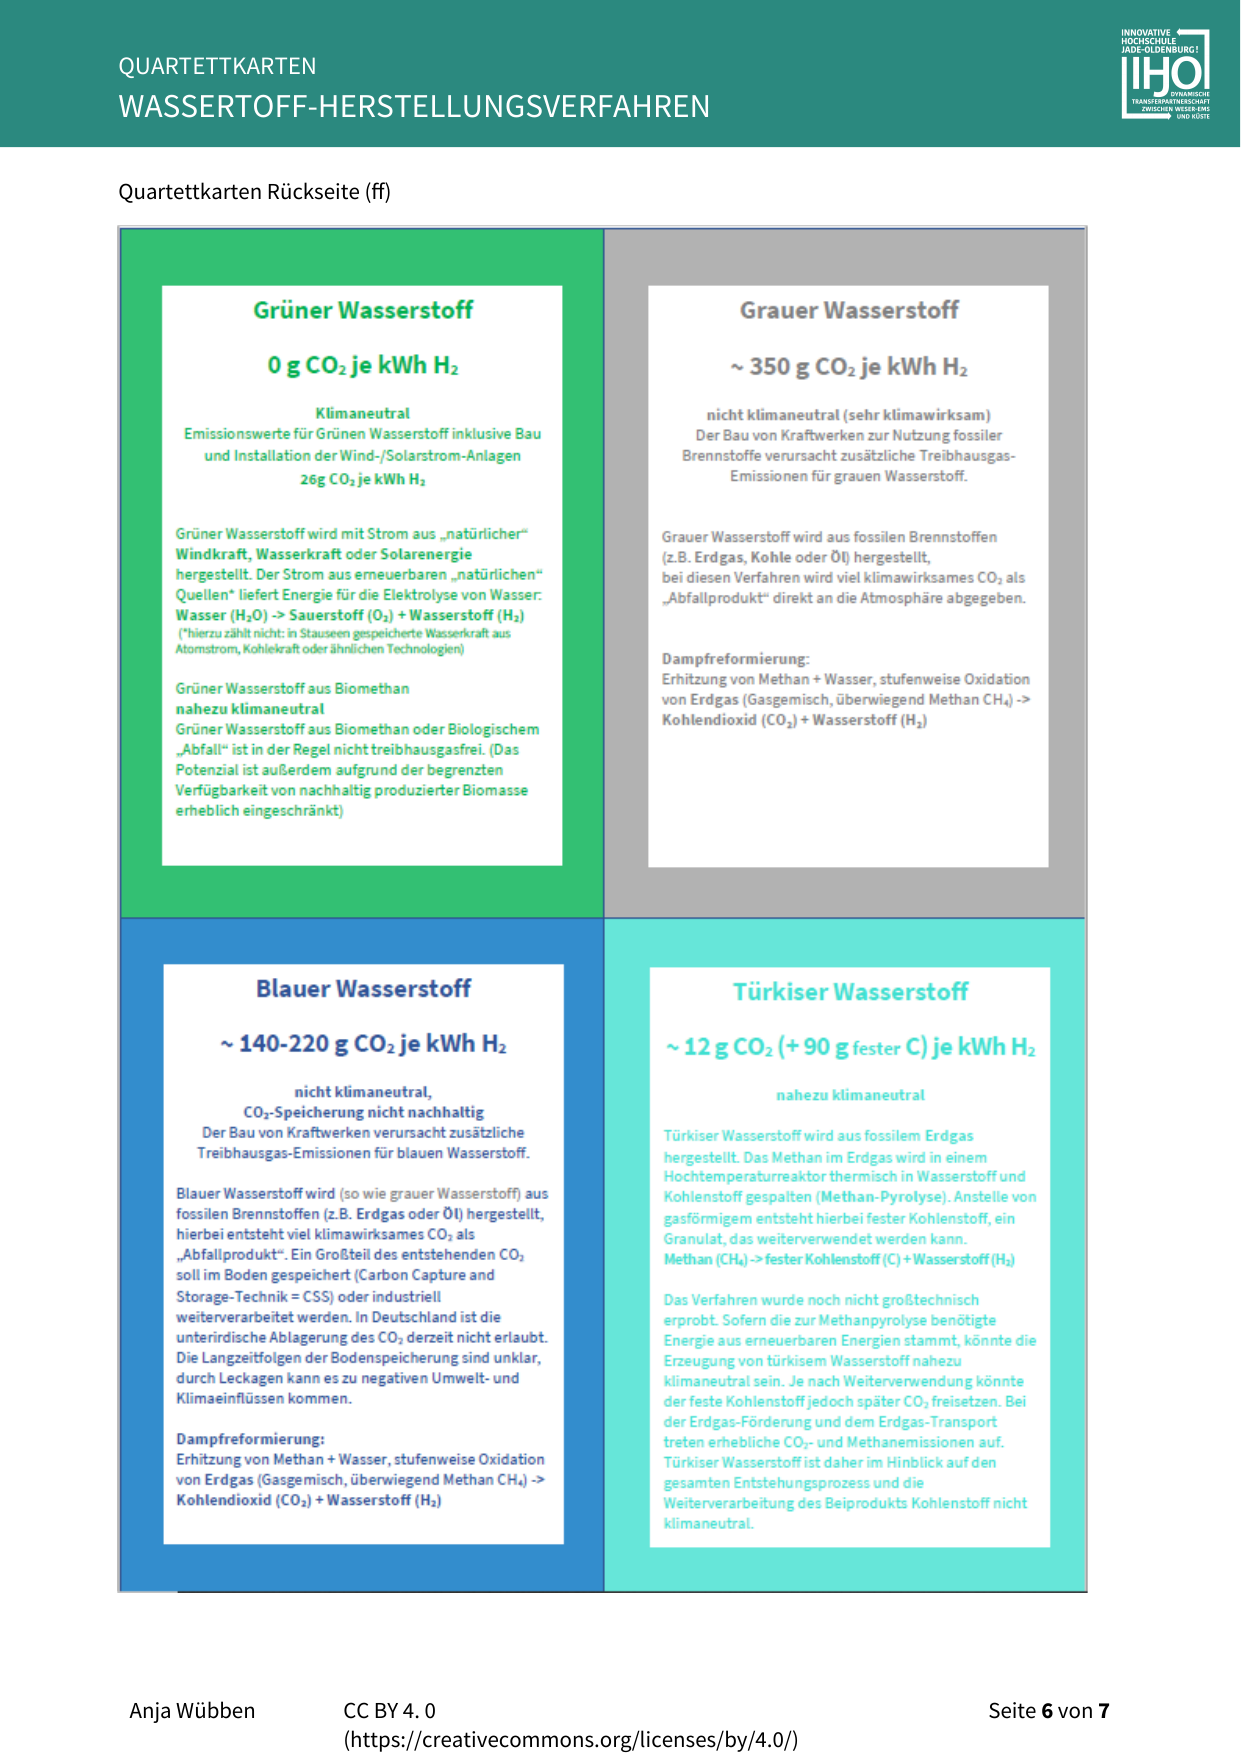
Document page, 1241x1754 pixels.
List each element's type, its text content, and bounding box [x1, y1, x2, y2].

picture [117, 225, 1088, 1593]
picture [1121, 28, 1210, 120]
text Quartettkarten Rückseite (ff) [118, 177, 1122, 206]
